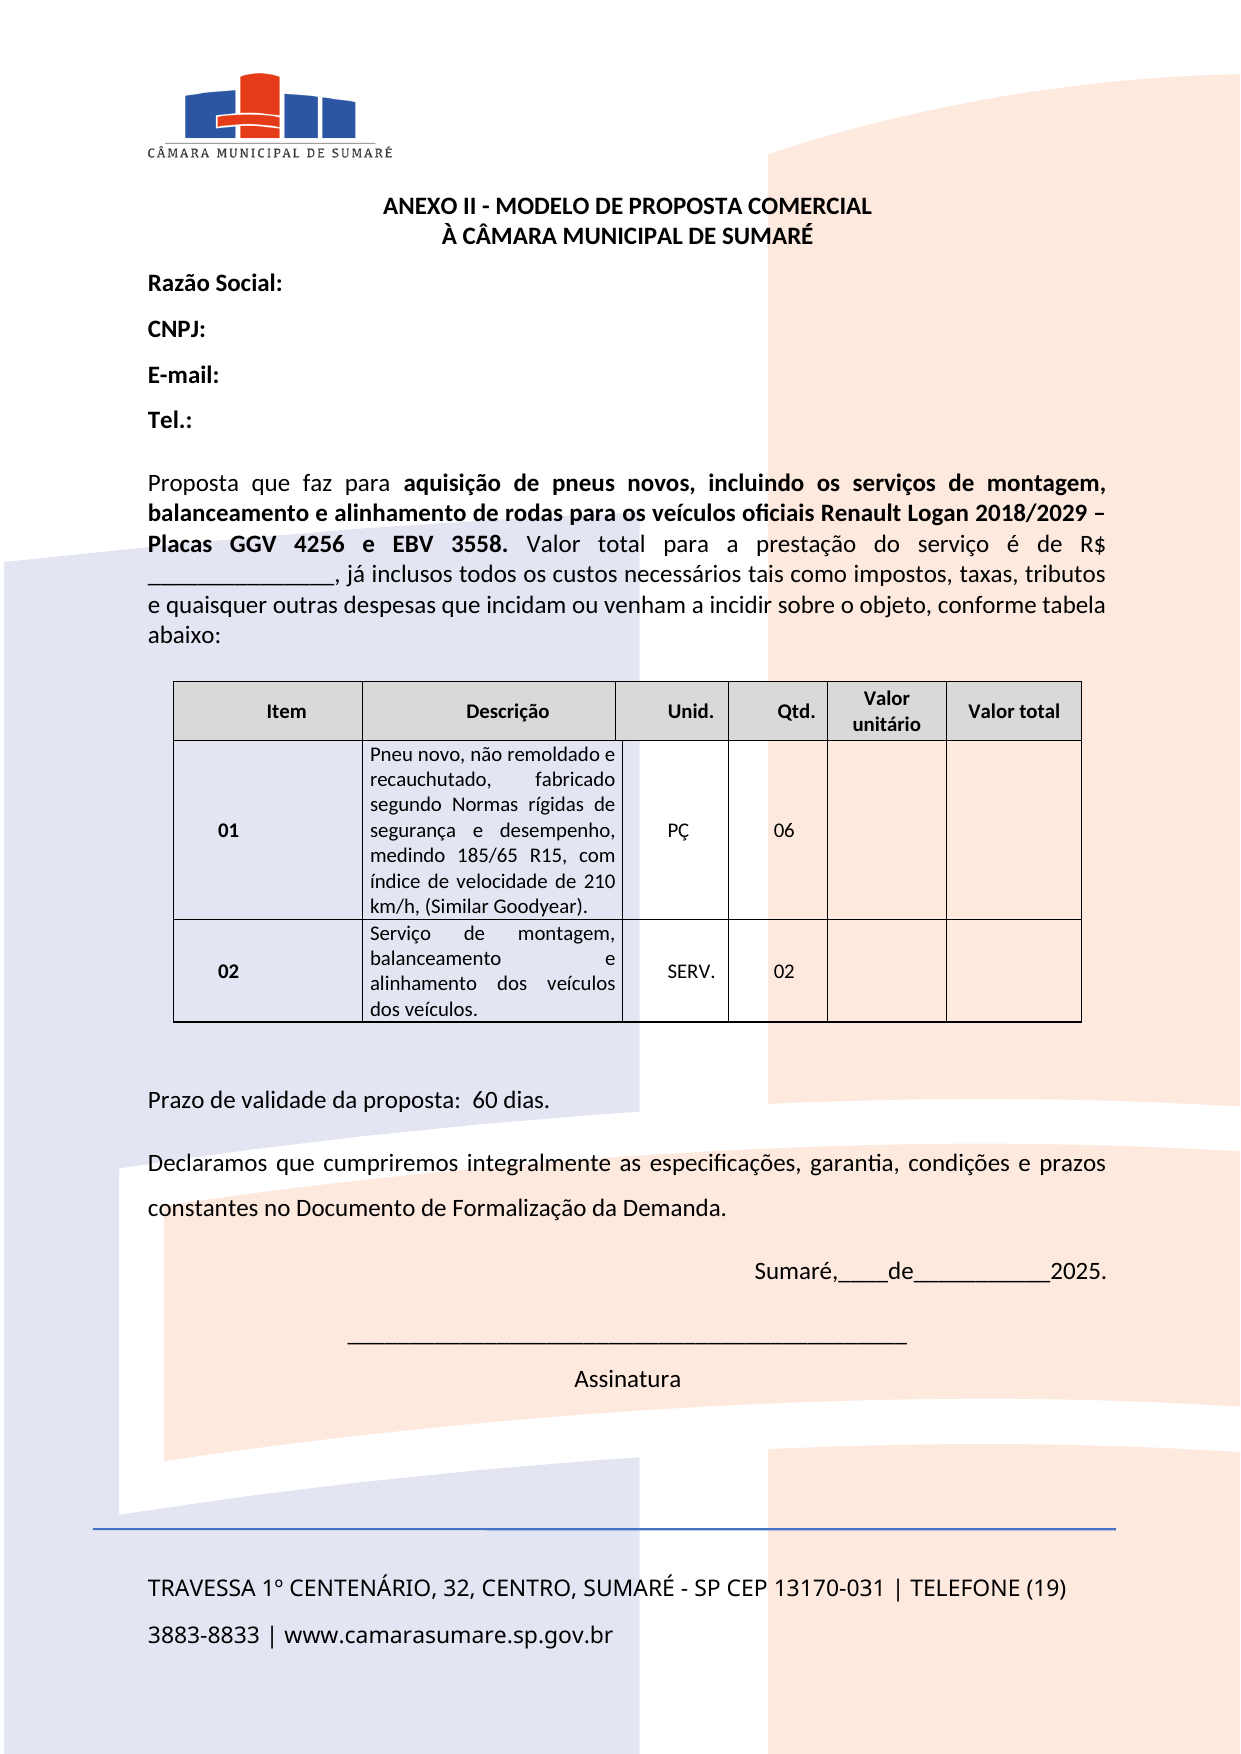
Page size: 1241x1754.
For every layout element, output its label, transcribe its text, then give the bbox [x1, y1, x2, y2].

table_cell 02 [729, 920, 827, 1021]
table_cell [828, 920, 946, 1021]
table_cell SERV. [623, 920, 728, 1021]
table_header Descrição [363, 682, 615, 740]
text Prazo de validade da proposta: 60 dias. [148, 1084, 1107, 1115]
text Declaramos que cumpriremos integralmente as especificações, garantia, condições e prazos constantes no Documento de Formalização da Demanda. [148, 1147, 1107, 1223]
table_header Unid. [616, 682, 728, 740]
table_header Item [174, 682, 362, 740]
text _____________________________________________ [148, 1317, 1107, 1348]
text ANEXO II - MODELO DE PROPOSTA COMERCIAL À CÂMARA MUNICIPAL DE SUMARÉ [148, 190, 1107, 251]
table_cell PÇ [623, 741, 728, 919]
picture [147, 73, 394, 160]
table_cell 02 [174, 920, 362, 1021]
table_cell Serviço de montagem, balanceamento e alinhamento dos veículos dos veículos. [363, 920, 622, 1021]
table_cell [947, 741, 1081, 919]
text Sumaré,____de___________2025. [148, 1255, 1107, 1285]
table_cell 01 [174, 741, 362, 919]
text Assinatura [148, 1363, 1107, 1393]
table_header Valor unitário [828, 682, 946, 740]
table_cell 06 [729, 741, 827, 919]
table_header Qtd. [729, 682, 827, 740]
table_cell Pneu novo, não remoldado e recauchutado, fabricado segundo Normas rígidas de segurança e desempenho, medindo 185/65 R15, com índice de velocidade de 210 km/h, (Similar Goodyear). [363, 741, 622, 919]
text Razão Social: CNPJ: E-mail: Tel.: [148, 267, 1107, 435]
table_header Valor total [947, 682, 1081, 740]
text Proposta que faz para aquisição de pneus novos, incluindo os serviços de montagem, balanceamento e alinhamento de rodas para os veículos oficiais Renault Logan 2018/2029 – Placas GGV 4256 e EBV 3558. Valor total para a prestação do serviço é de R$ _______________, já inclusos todos os custos necessários tais como impostos, taxas, tributos e quaisquer outras despesas que incidam ou venham a incidir sobre o objeto, conforme tabela abaixo: [148, 467, 1107, 650]
table_cell [947, 920, 1081, 1021]
table_cell [828, 741, 946, 919]
